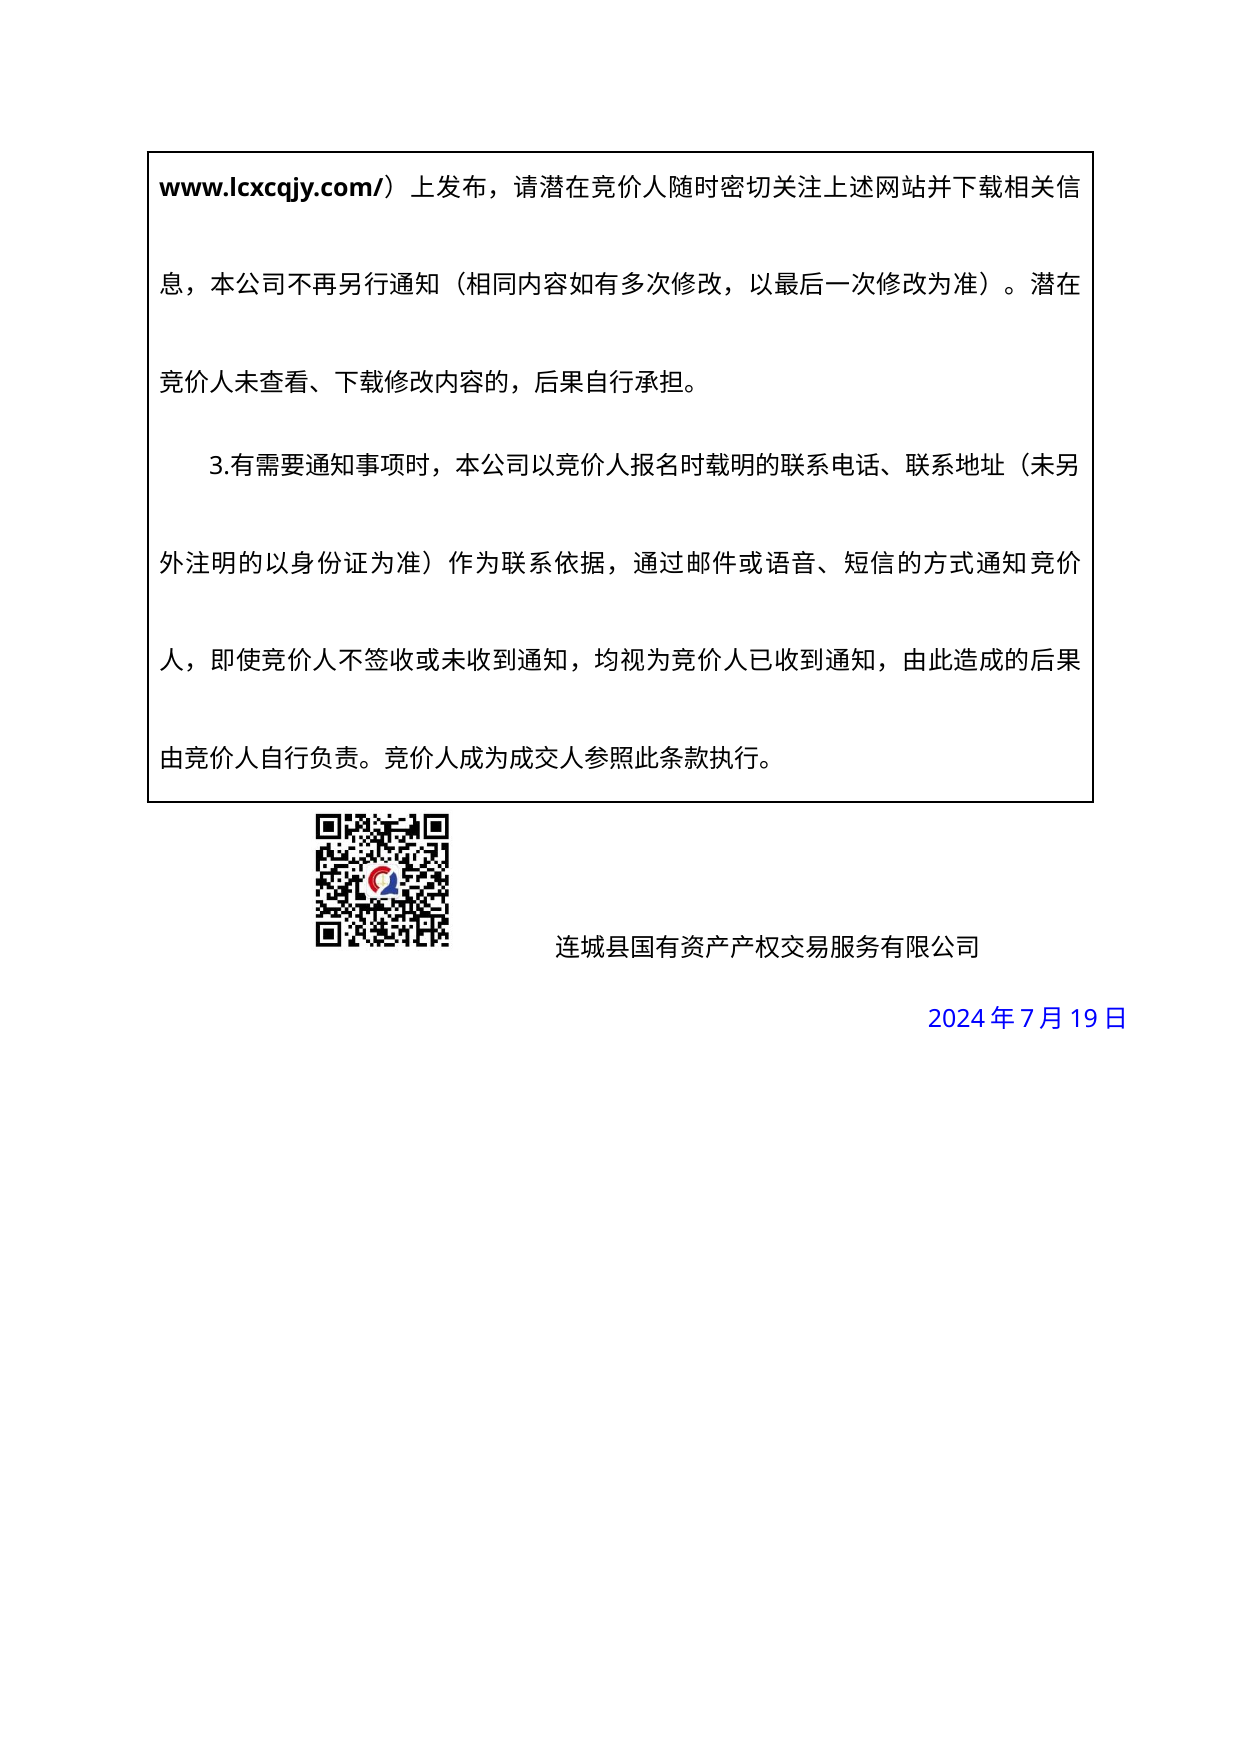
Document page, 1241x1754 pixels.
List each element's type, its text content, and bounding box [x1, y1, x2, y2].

picture [305, 803, 459, 957]
text 2024年7月19日 [112, 984, 1128, 1049]
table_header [149, 153, 1092, 801]
text 连城县国有资产产权交易服务有限公司 [112, 803, 1128, 966]
